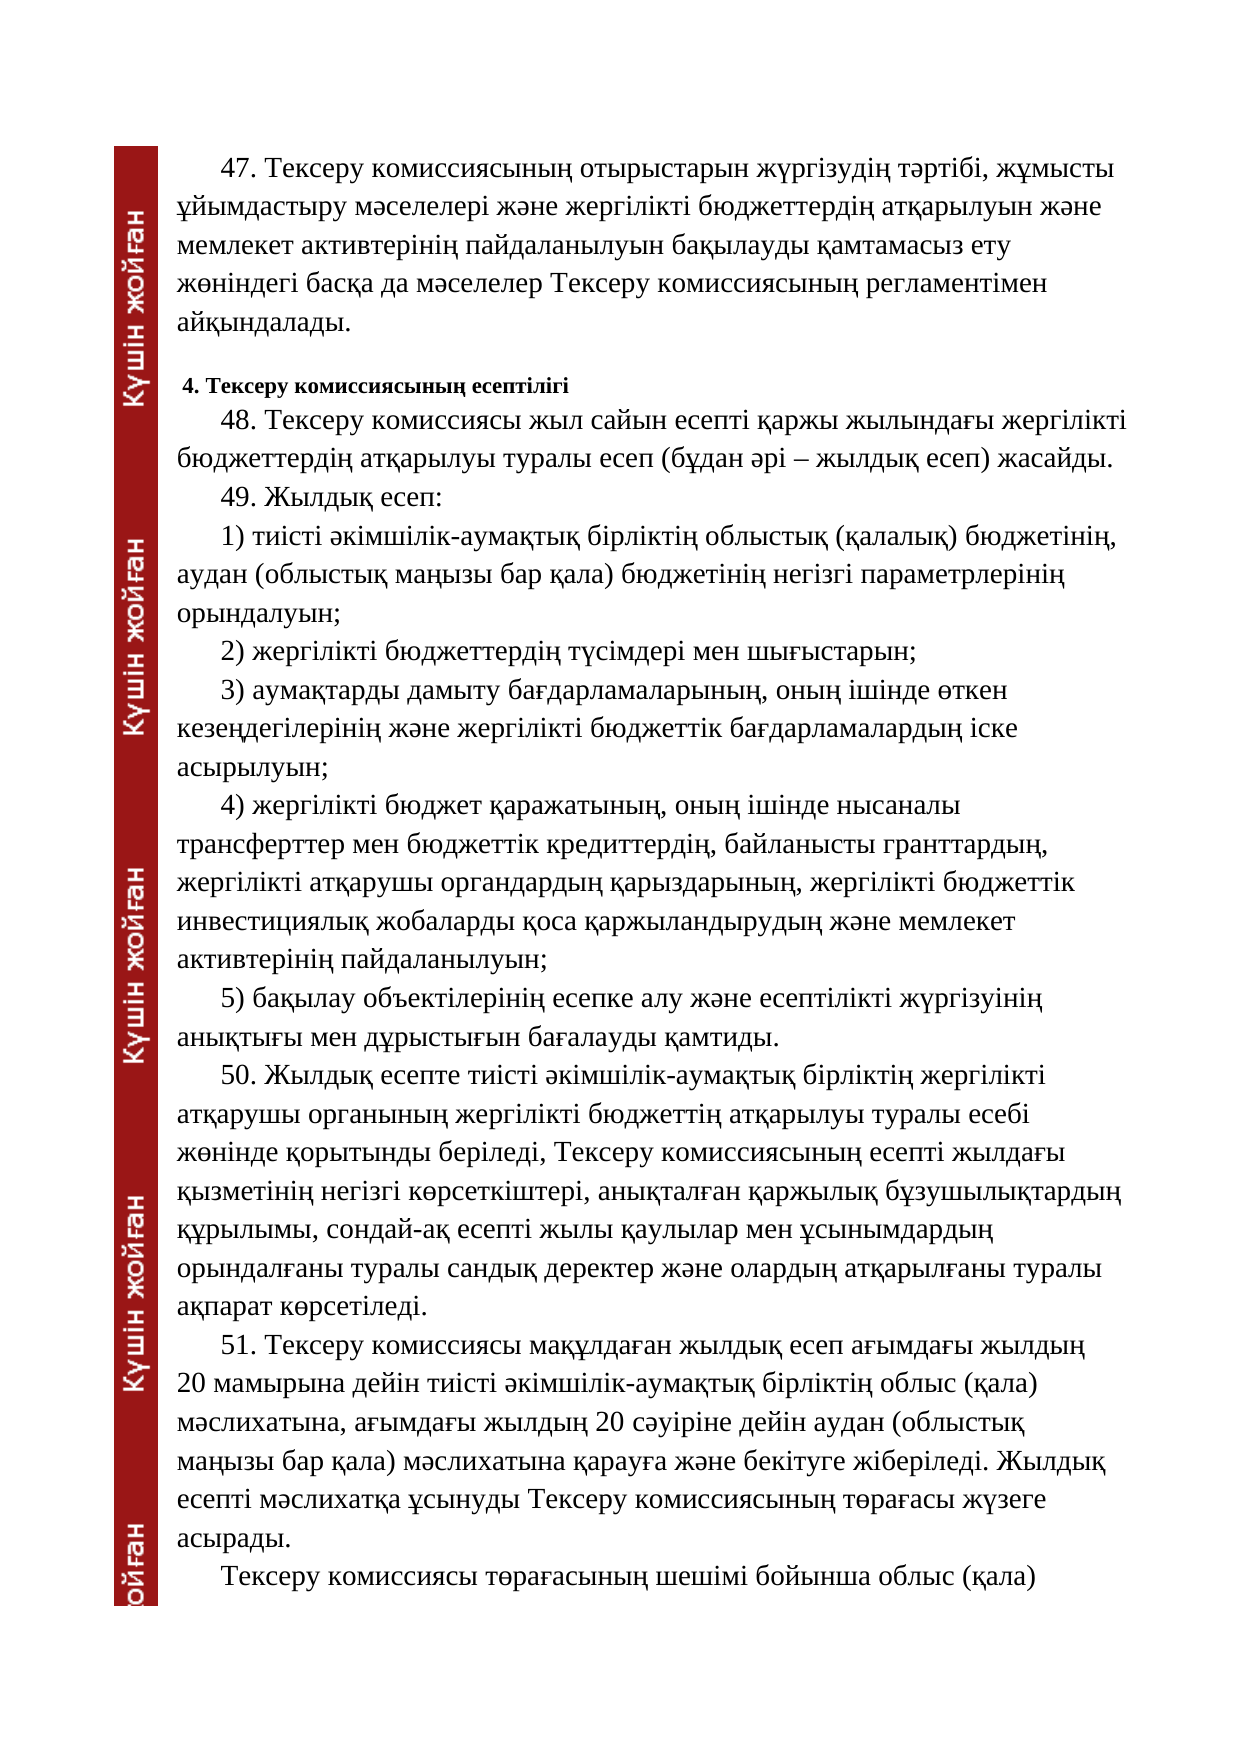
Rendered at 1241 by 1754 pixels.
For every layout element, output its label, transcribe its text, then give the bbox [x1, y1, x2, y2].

text 4. Тексеру комиссиясының есептілігі [112, 372, 1128, 398]
picture [114, 1592, 158, 1606]
picture [114, 368, 158, 372]
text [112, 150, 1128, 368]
picture [114, 398, 158, 402]
picture [114, 146, 158, 150]
